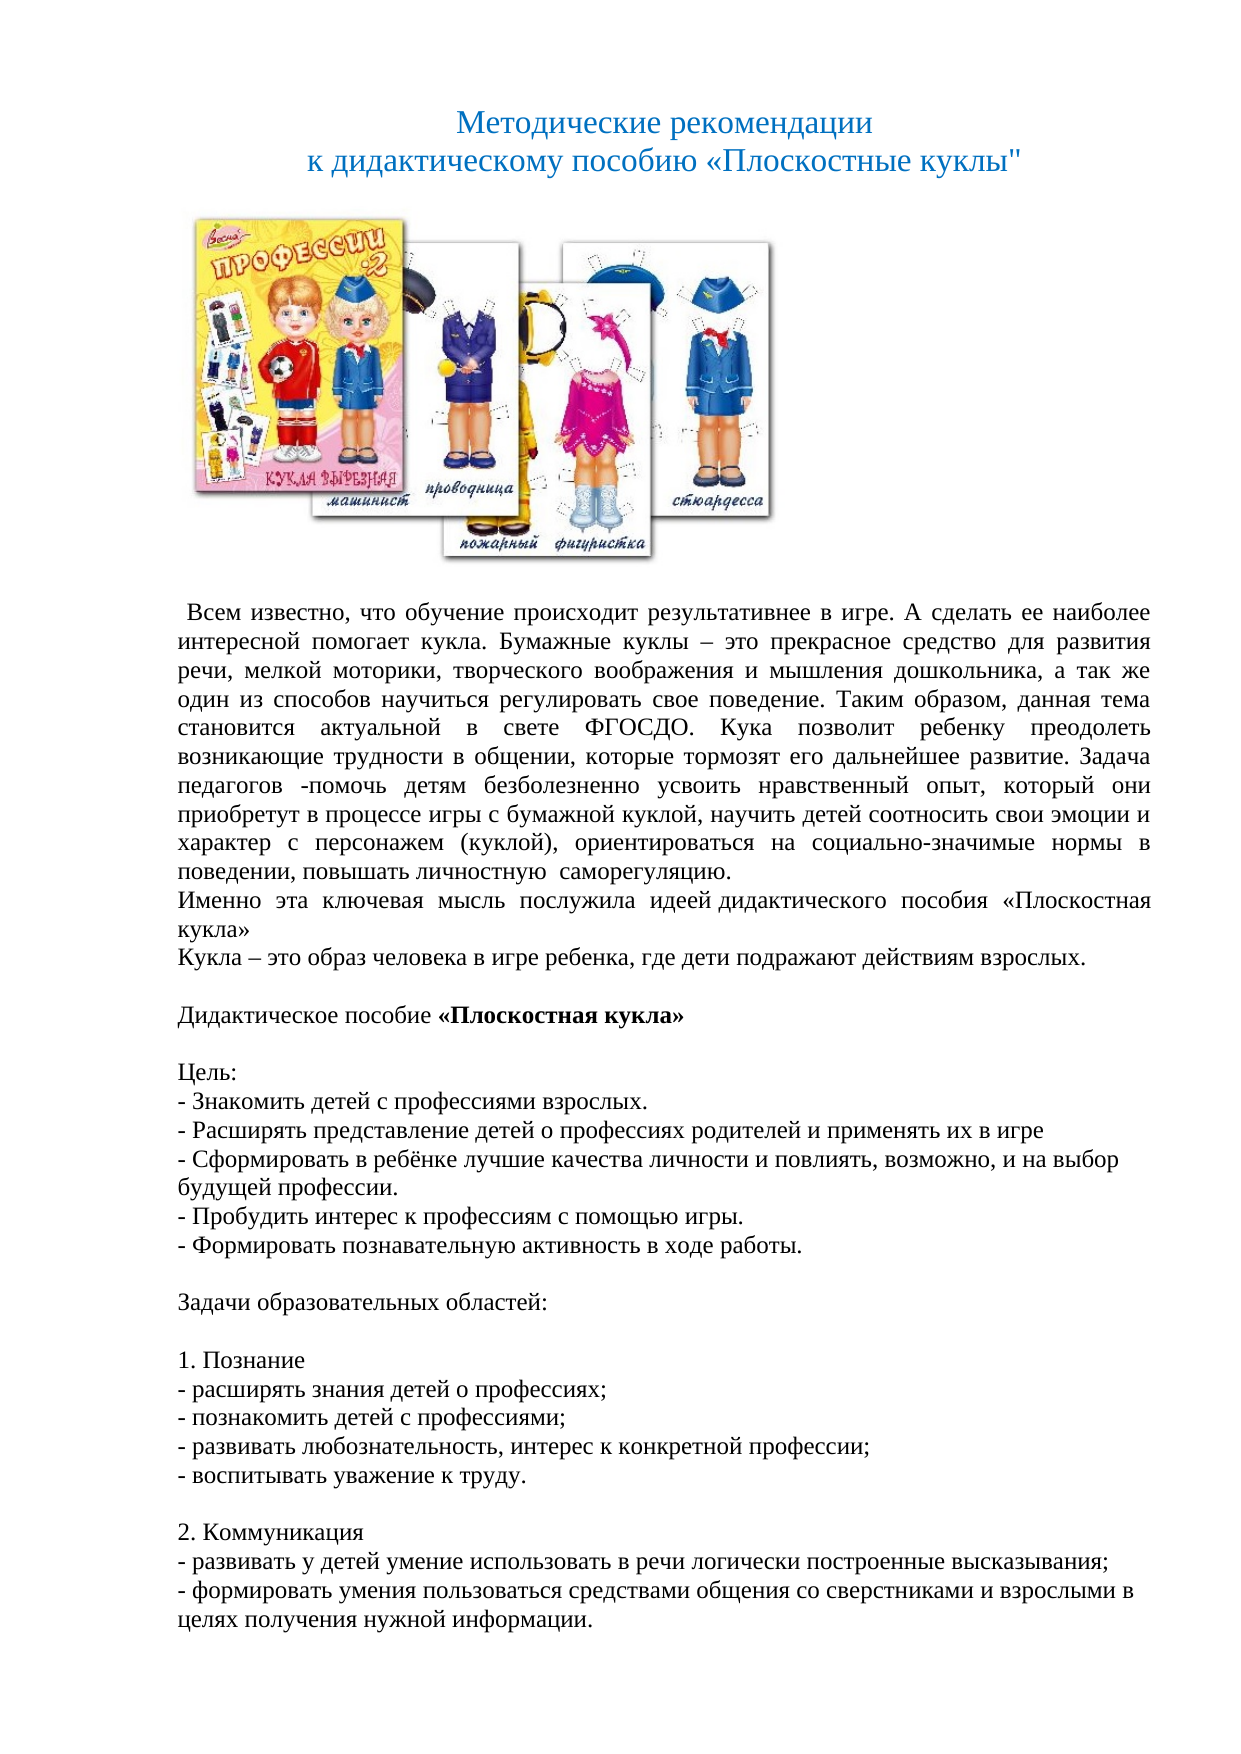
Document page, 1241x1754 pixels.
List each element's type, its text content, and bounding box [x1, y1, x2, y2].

text 2. Коммуникация [177, 1517, 1152, 1546]
text - развивать любознательность, интерес к конкретной профессии; [177, 1431, 1152, 1460]
text - Сформировать в ребёнке лучшие качества личности и повлиять, возможно, и на выбор [177, 1144, 1152, 1172]
text Всем известно, что обучение происходит результативнее в игре. А сделать ее наиболее интересной помогает кукла. Бумажные куклы – это прекрасное средство для развития речи, мелкой моторики, творческого воображения и мышления дошкольника, а так же один из способов научиться регулировать свое поведение. Таким образом, данная тема становится актуальной в свете ФГОСДО. Кука позволит ребенку преодолеть возникающие трудности в общении, которые тормозят его дальнейшее развитие. Задача педагогов -помочь детям безболезненно усвоить нравственный опыт, который они приобретут в процессе игры с бумажной куклой, научить детей соотносить свои эмоции и характер с персонажем (куклой), ориентироваться на социально-значимые нормы в поведении, повышать личностную саморегуляцию. [177, 597, 1152, 885]
text Именно эта ключевая мысль послужила идеей дидактического пособия «Плоскостная кукла» [177, 885, 1152, 942]
picture [177, 206, 793, 569]
text Методические рекомендации [177, 102, 1152, 140]
text - Знакомить детей с профессиями взрослых. [177, 1086, 1152, 1115]
text - развивать у детей умение использовать в речи логически построенные высказывания; [177, 1546, 1152, 1575]
text Кукла – это образ человека в игре ребенка, где дети подражают действиям взрослых. [177, 942, 1152, 971]
text - Формировать познавательную активность в ходе работы. [177, 1230, 1152, 1259]
text к дидактическому пособию «Плоскостные куклы" [177, 140, 1152, 178]
text Дидактическое пособие «Плоскостная кукла» [177, 1000, 1152, 1029]
text - формировать умения пользоваться средствами общения со сверстниками и взрослыми в целях получения нужной информации. [177, 1575, 1152, 1632]
text Цель: [177, 1057, 1152, 1086]
text - познакомить детей с профессиями; [177, 1402, 1152, 1431]
text - расширять знания детей о профессиях; [177, 1374, 1152, 1402]
text - воспитывать уважение к труду. [177, 1460, 1152, 1489]
text Задачи образовательных областей: [177, 1287, 1152, 1316]
text будущей профессии. [177, 1172, 1152, 1201]
text - Расширять представление детей о профессиях родителей и применять их в игре [177, 1115, 1152, 1144]
text 1. Познание [177, 1345, 1152, 1374]
text - Пробудить интерес к профессиям с помощью игры. [177, 1201, 1152, 1230]
